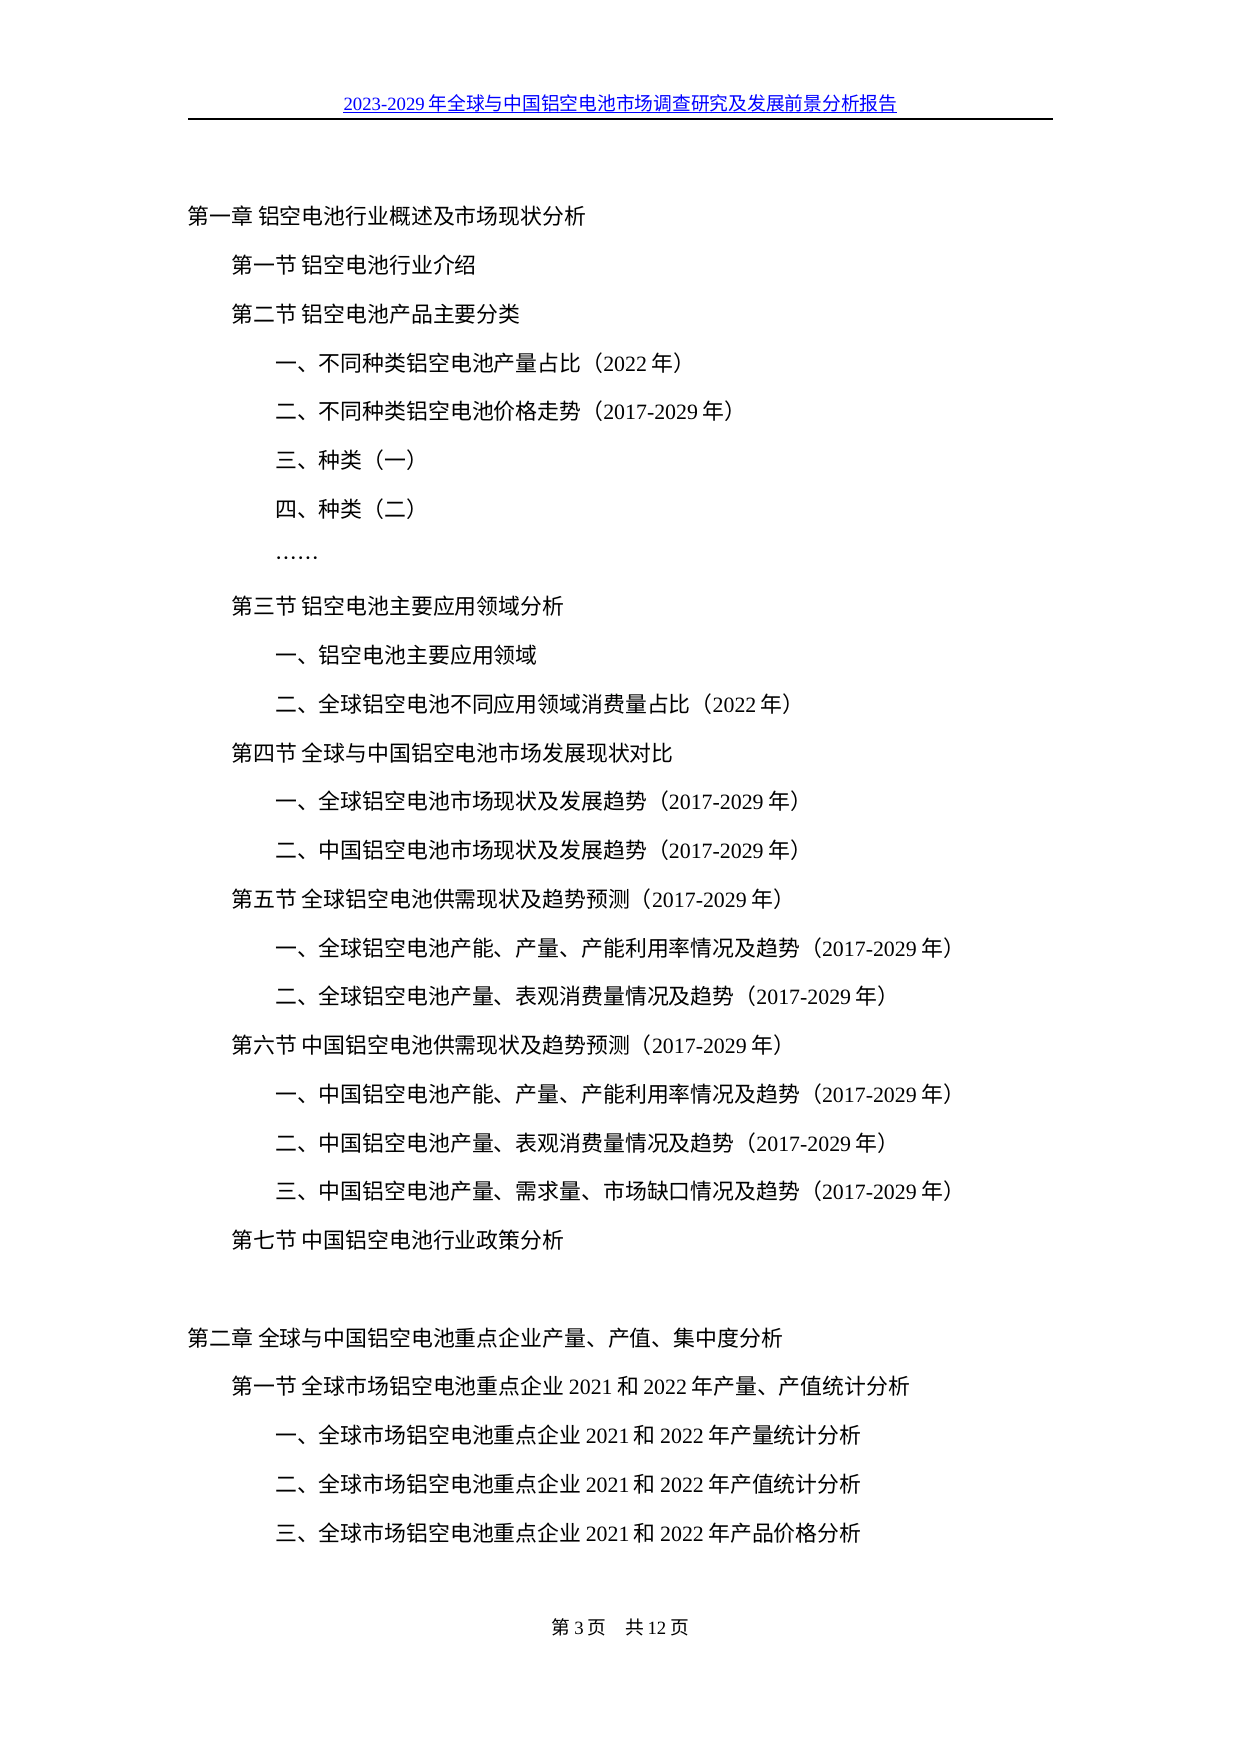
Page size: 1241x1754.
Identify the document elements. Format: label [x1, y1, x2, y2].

text [187, 150, 1053, 1548]
